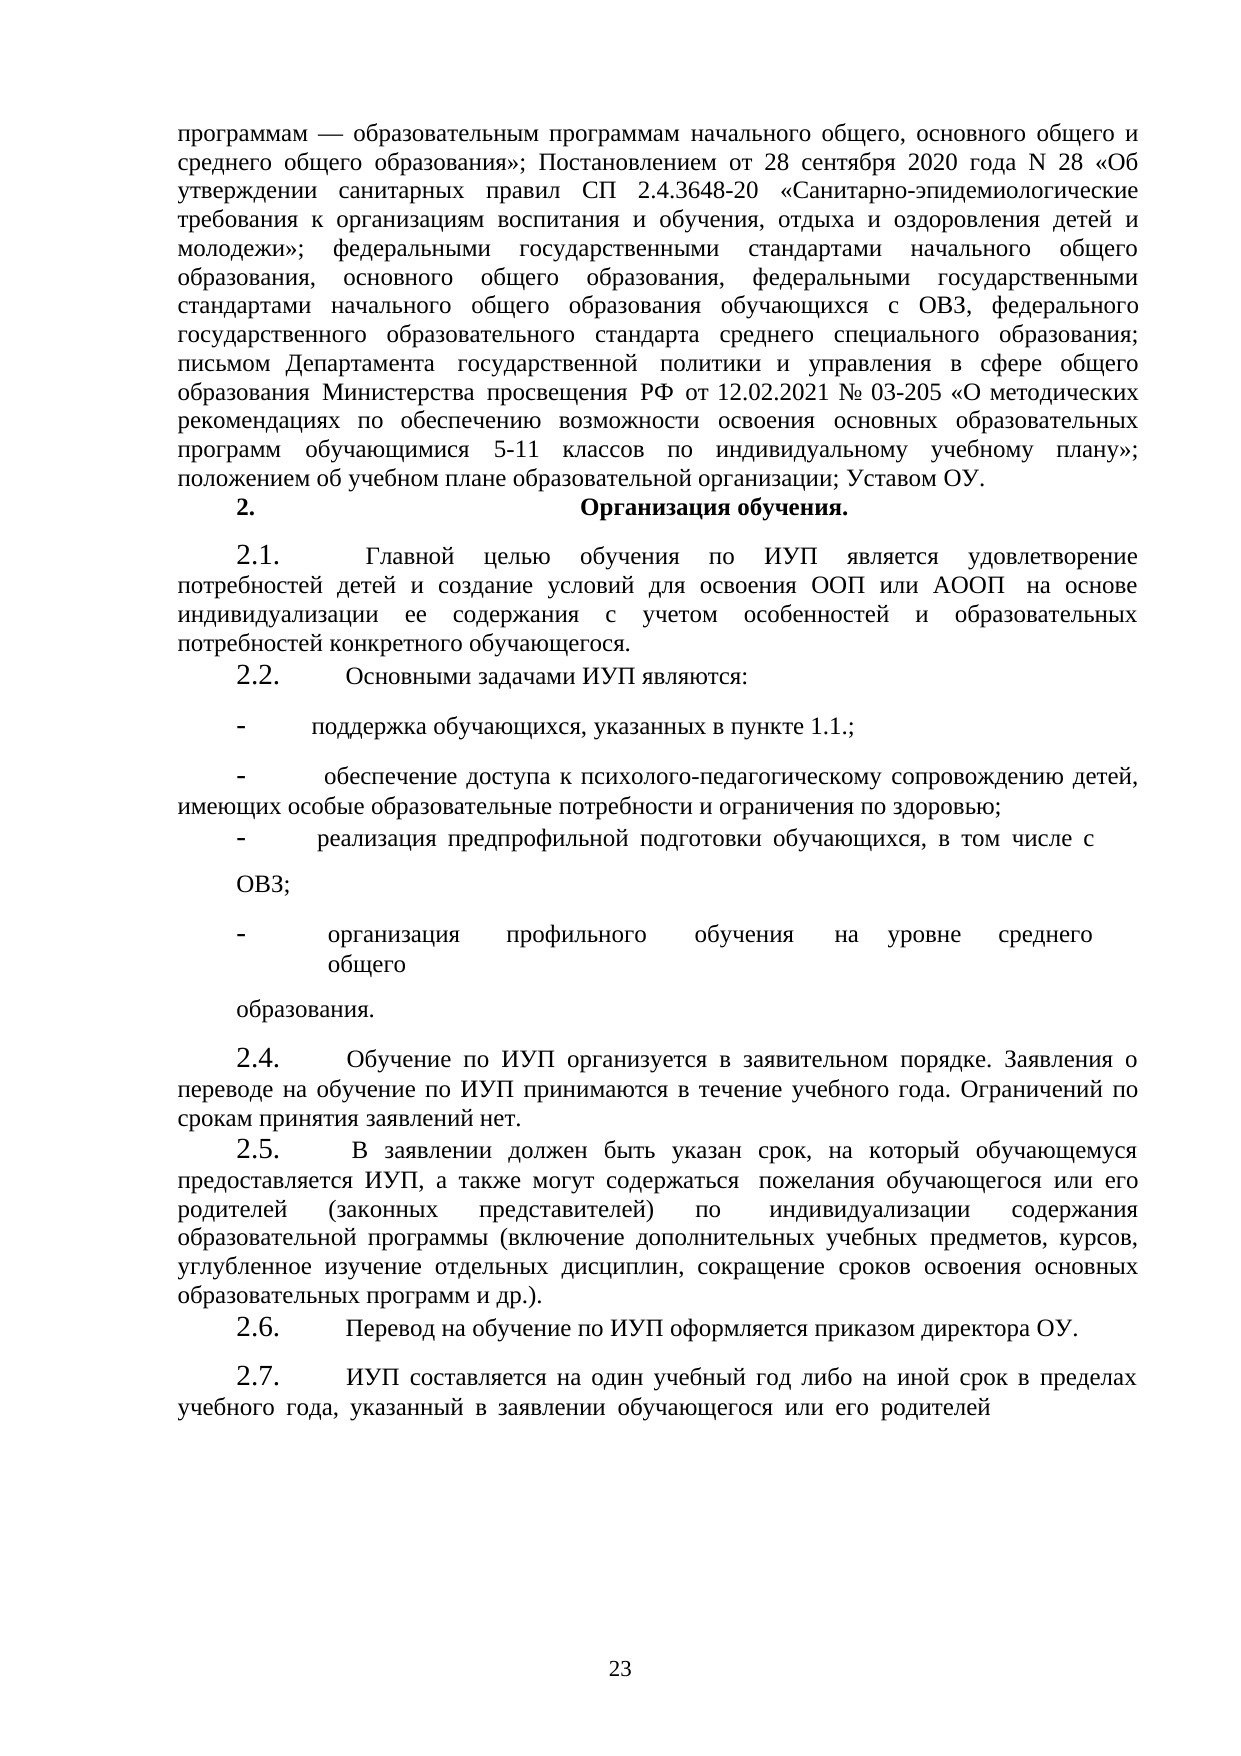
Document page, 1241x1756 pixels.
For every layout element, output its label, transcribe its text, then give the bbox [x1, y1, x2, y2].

list Основными задачами ИУП являются: [177, 657, 1152, 691]
list ИУП составляется на один учебный год либо на иной срок в пределах учебного года, указанный в заявлении обучающегося или его родителей [177, 1358, 1138, 1421]
list обеспечение доступа к психолого-педагогическому сопровождению детей, имеющих особые образовательные потребности и ограничения по здоровью; [177, 757, 1138, 819]
text ОВЗ; [177, 869, 1152, 898]
list реализация предпрофильной подготовки обучающихся, в том числе с [177, 819, 1152, 853]
list В заявлении должен быть указан срок, на который обучающемуся предоставляется ИУП, а также могут содержаться пожелания обучающегося или его родителей (законных представителей) по индивидуализации содержания образовательной программы (включение дополнительных учебных предметов, курсов, углубленное изучение отдельных дисциплин, сокращение сроков освоения основных образовательных программ и др.). [177, 1131, 1138, 1309]
subtitle Организация обучения. [177, 492, 1152, 521]
list Обучение по ИУП организуется в заявительном порядке. Заявления о переводе на обучение по ИУП принимаются в течение учебного года. Ограничений по срокам принятия заявлений нет. [177, 1040, 1138, 1131]
list организация профильного обучения на уровне среднего общего [177, 915, 1152, 978]
text образования. [177, 994, 1152, 1023]
list поддержка обучающихся, указанных в пункте 1.1.; [177, 707, 1152, 741]
list Главной целью обучения по ИУП является удовлетворение потребностей детей и создание условий для освоения ООП или АООП на основе индивидуализации ее содержания с учетом особенностей и образовательных потребностей конкретного обучающегося. [177, 537, 1138, 657]
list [177, 118, 1139, 492]
list Перевод на обучение по ИУП оформляется приказом директора ОУ. [177, 1309, 1152, 1342]
